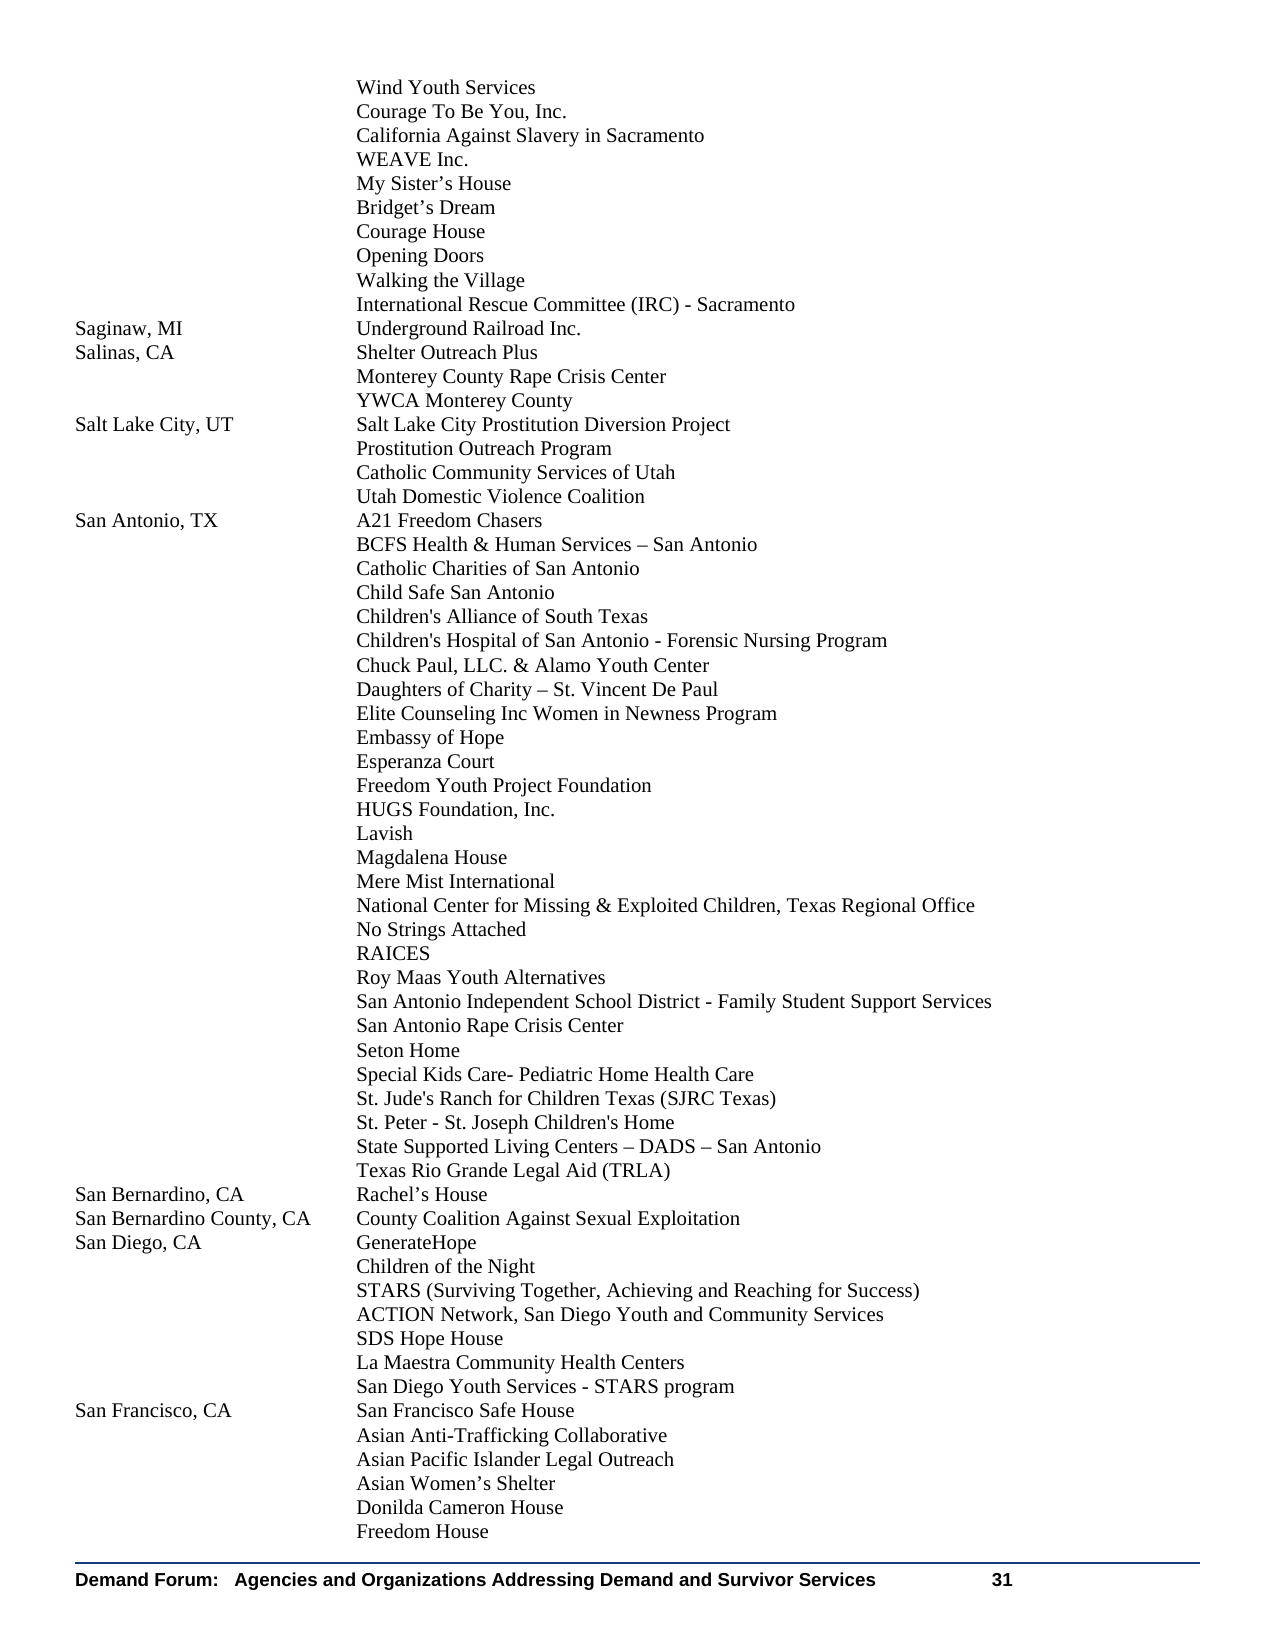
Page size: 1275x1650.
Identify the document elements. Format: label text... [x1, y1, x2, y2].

text San Antonio Rape Crisis Center [75, 1013, 1200, 1037]
text My Sister’s House [75, 171, 1200, 195]
text San Antonio, TX A21 Freedom Chasers [75, 508, 1200, 532]
text Walking the Village [75, 267, 1200, 292]
text YWCA Monterey County [75, 388, 1200, 412]
text Catholic Charities of San Antonio [75, 556, 1200, 580]
text Catholic Community Services of Utah [75, 460, 1200, 484]
text San Antonio Independent School District - Family Student Support Services [75, 989, 1200, 1013]
text San Francisco, CA San Francisco Safe House [75, 1398, 1200, 1422]
text WEAVE Inc. [75, 147, 1200, 171]
text Magdalena House [75, 845, 1200, 869]
text Children of the Night [75, 1254, 1200, 1278]
text Roy Maas Youth Alternatives [75, 965, 1200, 989]
text San Bernardino, CA Rachel’s House [75, 1182, 1200, 1206]
text Lavish [75, 821, 1200, 845]
text San Diego Youth Services - STARS program [75, 1374, 1200, 1398]
text Asian Pacific Islander Legal Outreach [75, 1447, 1200, 1471]
text Saginaw, MI Underground Railroad Inc. [75, 316, 1200, 340]
text No Strings Attached [75, 917, 1200, 941]
text Freedom House [75, 1519, 1200, 1543]
text BCFS Health & Human Services – San Antonio [75, 532, 1200, 556]
text RAICES [75, 941, 1200, 965]
text STARS (Surviving Together, Achieving and Reaching for Success) [75, 1278, 1200, 1302]
text International Rescue Committee (IRC) - Sacramento [75, 292, 1200, 316]
text Utah Domestic Violence Coalition [75, 484, 1200, 508]
text Seton Home [75, 1037, 1200, 1062]
text Salinas, CA Shelter Outreach Plus [75, 340, 1200, 364]
text HUGS Foundation, Inc. [75, 797, 1200, 821]
text Freedom Youth Project Foundation [75, 773, 1200, 797]
text Texas Rio Grande Legal Aid (TRLA) [75, 1158, 1200, 1182]
text St. Jude's Ranch for Children Texas (SJRC Texas) [75, 1086, 1200, 1110]
text Special Kids Care- Pediatric Home Health Care [75, 1062, 1200, 1086]
text Elite Counseling Inc Women in Newness Program [75, 701, 1200, 725]
text Children's Alliance of South Texas [75, 604, 1200, 628]
text Esperanza Court [356, 749, 1200, 773]
text Prostitution Outreach Program [75, 436, 1200, 460]
text Children's Hospital of San Antonio - Forensic Nursing Program [75, 628, 1200, 652]
text National Center for Missing & Exploited Children, Texas Regional Office [75, 893, 1200, 917]
text St. Peter - St. Joseph Children's Home [75, 1110, 1200, 1134]
text SDS Hope House [75, 1326, 1200, 1350]
text San Diego, CA GenerateHope [75, 1230, 1200, 1254]
text Wind Youth Services [75, 75, 1200, 99]
text ACTION Network, San Diego Youth and Community Services [75, 1302, 1200, 1326]
text Salt Lake City, UT Salt Lake City Prostitution Diversion Project [75, 412, 1200, 436]
text Asian Anti-Trafficking Collaborative [75, 1422, 1200, 1447]
text La Maestra Community Health Centers [75, 1350, 1200, 1374]
text Child Safe San Antonio [75, 580, 1200, 604]
text Bridget’s Dream [75, 195, 1200, 219]
text Embassy of Hope [75, 725, 1200, 749]
text Monterey County Rape Crisis Center [75, 364, 1200, 388]
text Daughters of Charity – St. Vincent De Paul [75, 677, 1200, 701]
text Asian Women’s Shelter [75, 1471, 1200, 1495]
text Opening Doors [75, 243, 1200, 267]
text Courage House [75, 219, 1200, 243]
text State Supported Living Centers – DADS – San Antonio [75, 1134, 1200, 1158]
text California Against Slavery in Sacramento [75, 123, 1200, 147]
text Mere Mist International [75, 869, 1200, 893]
text Donilda Cameron House [75, 1495, 1200, 1519]
text Courage To Be You, Inc. [75, 99, 1200, 123]
text San Bernardino County, CA County Coalition Against Sexual Exploitation [75, 1206, 1200, 1230]
text Chuck Paul, LLC. & Alamo Youth Center [75, 652, 1200, 677]
